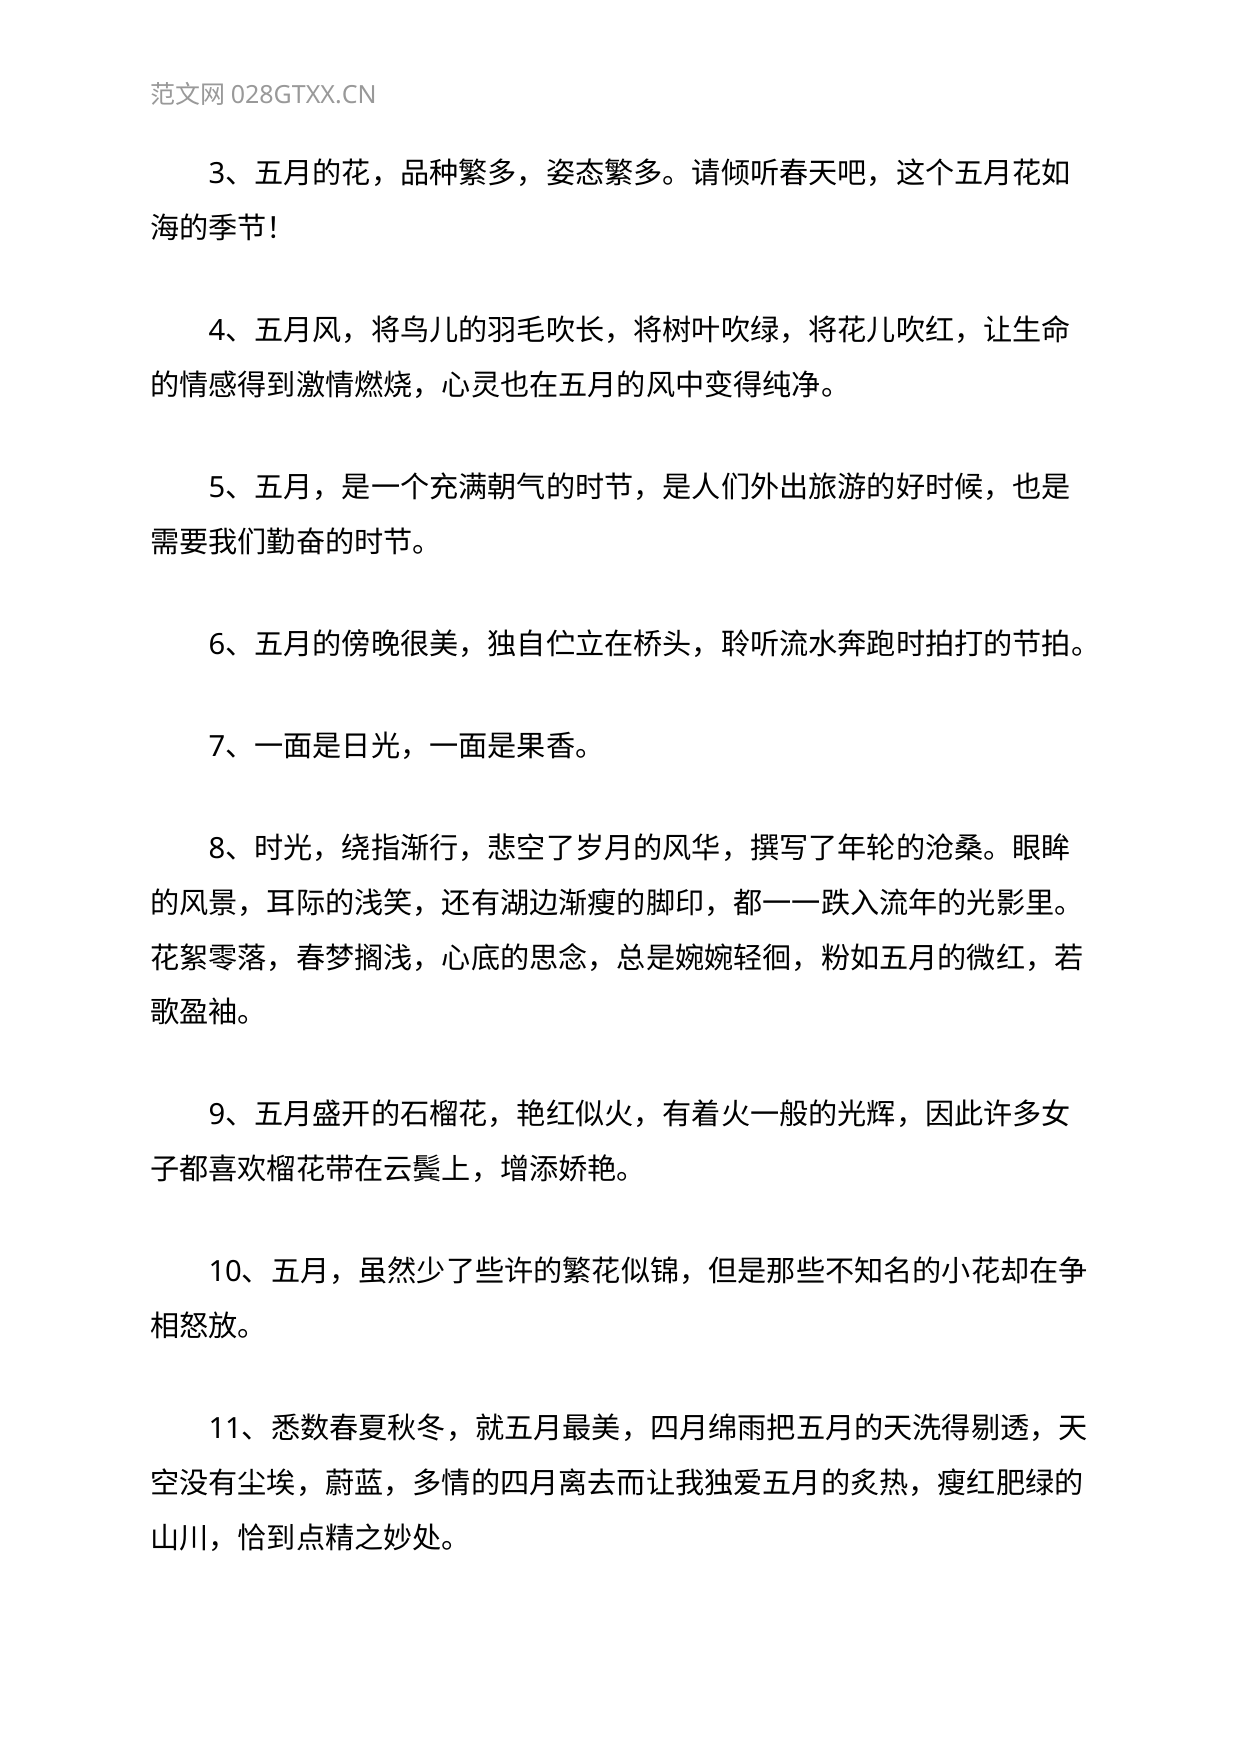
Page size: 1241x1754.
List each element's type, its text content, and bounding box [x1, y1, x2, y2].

text 6、五月的傍晚很美，独自伫立在桥头，聆听流水奔跑时拍打的节拍。 [150, 620, 1090, 663]
text 5、五月，是一个充满朝气的时节，是人们外出旅游的好时候，也是需要我们勤奋的时节。 [150, 463, 1090, 561]
text 4、五月风，将鸟儿的羽毛吹长，将树叶吹绿，将花儿吹红，让生命的情感得到激情燃烧，心灵也在五月的风中变得纯净。 [150, 307, 1090, 404]
text 9、五月盛开的石榴花，艳红似火，有着火一般的光辉，因此许多女子都喜欢榴花带在云鬓上，增添娇艳。 [150, 1091, 1090, 1188]
text 8、时光，绕指渐行，悲空了岁月的风华，撰写了年轮的沧桑。眼眸的风景，耳际的浅笑，还有湖边渐瘦的脚印，都一一跌入流年的光影里。花絮零落，春梦搁浅，心底的思念，总是婉婉轻徊，粉如五月的微红，若歌盈袖。 [150, 824, 1090, 1031]
text 10、五月，虽然少了些许的繁花似锦，但是那些不知名的小花却在争相怒放。 [150, 1248, 1090, 1345]
text 7、一面是日光，一面是果香。 [150, 722, 1090, 765]
text 3、五月的花，品种繁多，姿态繁多。请倾听春天吧，这个五月花如海的季节！ [150, 150, 1090, 247]
text 11、悉数春夏秋冬，就五月最美，四月绵雨把五月的天洗得剔透，天空没有尘埃，蔚蓝，多情的四月离去而让我独爱五月的炙热，瘦红肥绿的山川，恰到点精之妙处。 [150, 1404, 1090, 1557]
